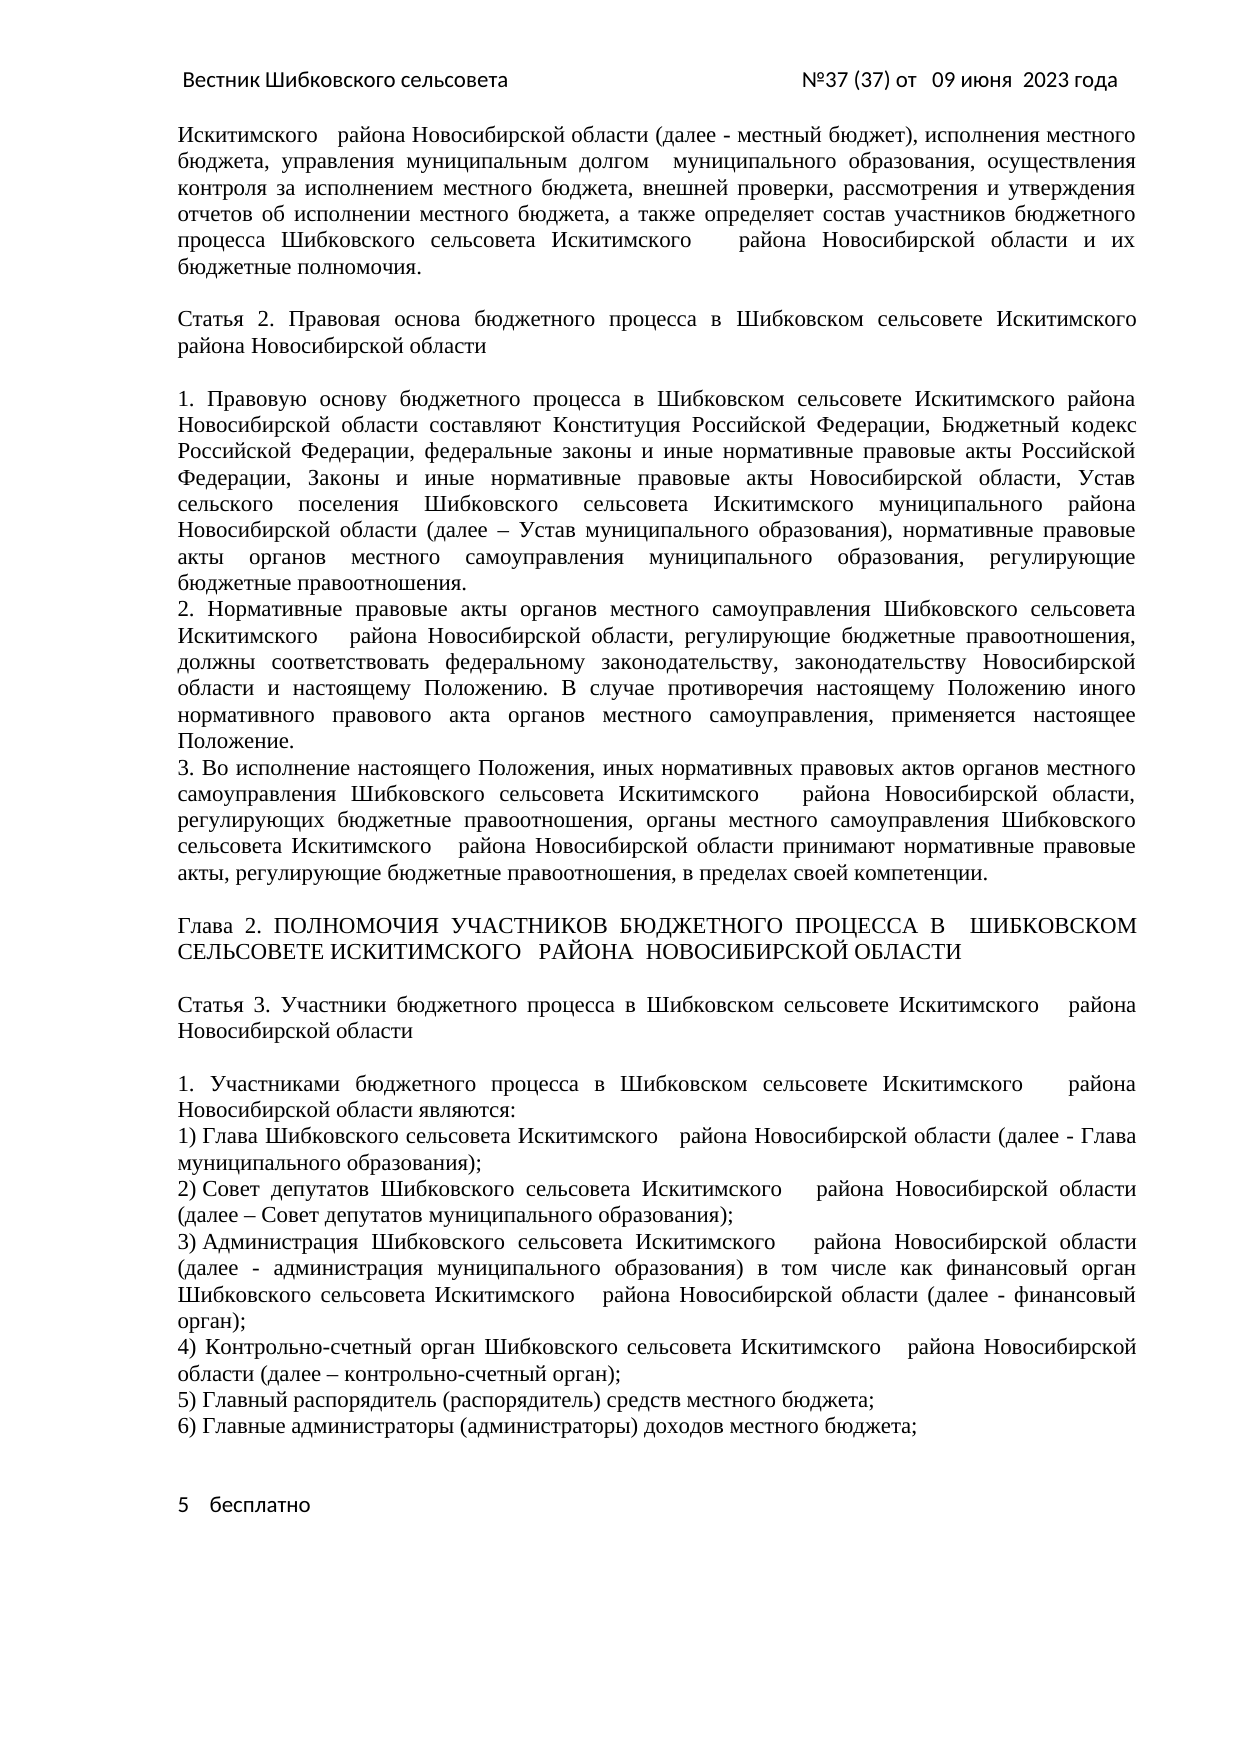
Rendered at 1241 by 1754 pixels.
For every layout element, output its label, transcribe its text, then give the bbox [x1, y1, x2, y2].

text 1. Участниками бюджетного процесса в Шибковском сельсовете Искитимского района Новосибирской области являются: [177, 1070, 1137, 1122]
text 5) Главный распорядитель (распорядитель) средств местного бюджета; [177, 1386, 1137, 1412]
text Статья 2. Правовая основа бюджетного процесса в Шибковском сельсовете Искитимского района Новосибирской области [177, 306, 1137, 358]
text Статья 3. Участники бюджетного процесса в Шибковском сельсовете Искитимского района Новосибирской области [177, 991, 1137, 1043]
text 2. Нормативные правовые акты органов местного самоуправления Шибковского сельсовета Искитимского района Новосибирской области, регулирующие бюджетные правоотношения, должны соответствовать федеральному законодательству, законодательству Новосибирской области и настоящему Положению. В случае противоречия настоящему Положению иного нормативного правового акта органов местного самоуправления, применяется настоящее Положение. [177, 595, 1137, 753]
text 4) Контрольно-счетный орган Шибковского сельсовета Искитимского района Новосибирской области (далее – контрольно-счетный орган); [177, 1333, 1137, 1386]
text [177, 121, 1137, 279]
text 6) Главные администраторы (администраторы) доходов местного бюджета; [177, 1412, 1137, 1439]
text 2) Совет депутатов Шибковского сельсовета Искитимского района Новосибирской области (далее – Совет депутатов муниципального образования); [177, 1175, 1137, 1228]
text 1. Правовую основу бюджетного процесса в Шибковском сельсовете Искитимского района Новосибирской области составляют Конституция Российской Федерации, Бюджетный кодекс Российской Федерации, федеральные законы и иные нормативные правовые акты Российской Федерации, Законы и иные нормативные правовые акты Новосибирской области, Устав сельского поселения Шибковского сельсовета Искитимского муниципального района Новосибирской области (далее – Устав муниципального образования), нормативные правовые акты органов местного самоуправления муниципального образования, регулирующие бюджетные правоотношения. [177, 384, 1137, 595]
text 3) Администрация Шибковского сельсовета Искитимского района Новосибирской области (далее - администрация муниципального образования) в том числе как финансовый орган Шибковского сельсовета Искитимского района Новосибирской области (далее - финансовый орган); [177, 1228, 1137, 1333]
text 3. Во исполнение настоящего Положения, иных нормативных правовых актов органов местного самоуправления Шибковского сельсовета Искитимского района Новосибирской области, регулирующих бюджетные правоотношения, органы местного самоуправления Шибковского сельсовета Искитимского района Новосибирской области принимают нормативные правовые акты, регулирующие бюджетные правоотношения, в пределах своей компетенции. [177, 753, 1137, 885]
text Глава 2. ПОЛНОМОЧИЯ УЧАСТНИКОВ БЮДЖЕТНОГО ПРОЦЕССА В ШИБКОВСКОМ CЕЛЬСОВЕТЕ ИСКИТИМСКОГО РАЙОНА НОВОСИБИРСКОЙ ОБЛАСТИ [177, 912, 1137, 964]
text 1) Глава Шибковского сельсовета Искитимского района Новосибирской области (далее - Глава муниципального образования); [177, 1122, 1137, 1175]
